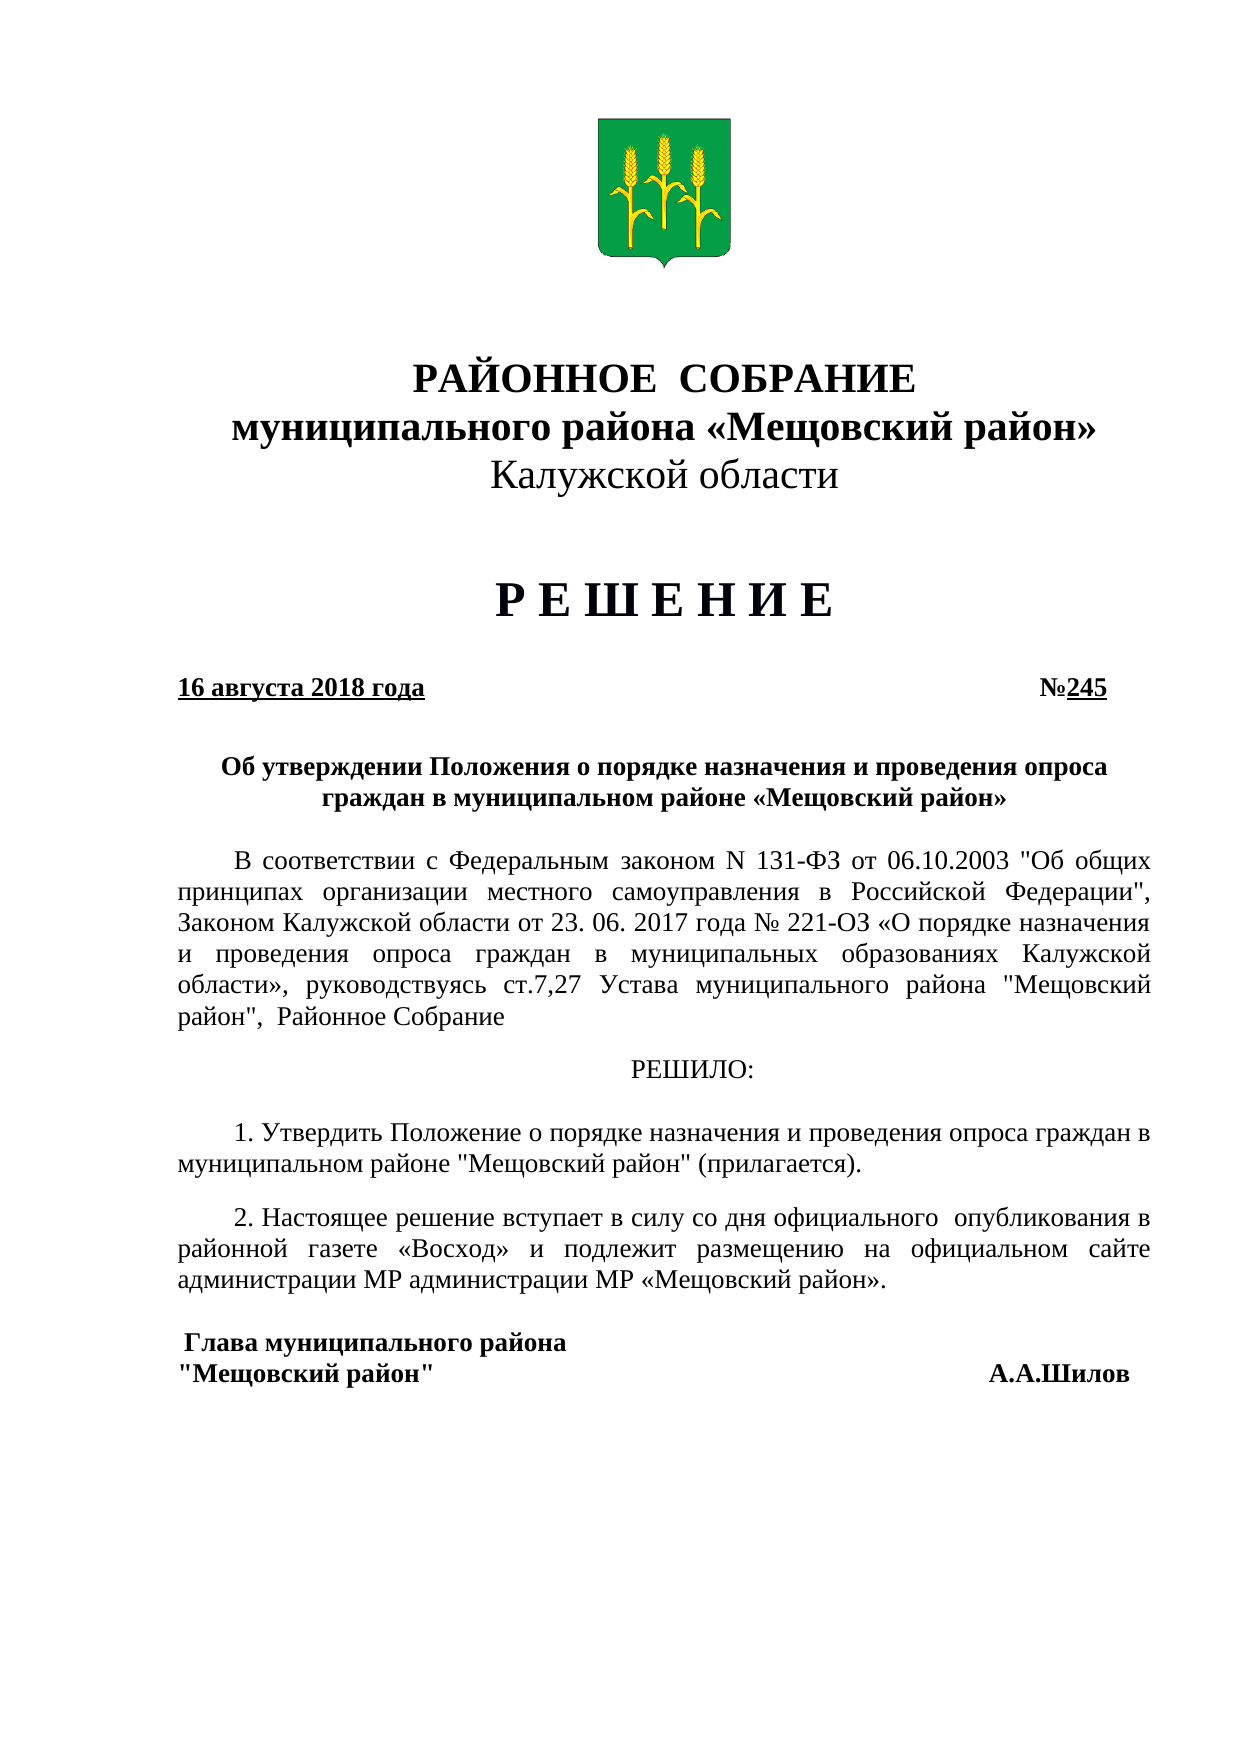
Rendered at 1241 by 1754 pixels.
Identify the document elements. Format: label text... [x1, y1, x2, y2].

subtitle Р Е Ш Е Н И Е [177, 570, 1152, 628]
text Глава муниципального района [177, 1326, 1152, 1357]
text 1. Утвердить Положение о порядке назначения и проведения опроса граждан в муниципальном районе "Мещовский район" (прилагается). [177, 1116, 1152, 1178]
text 16 августа 2018 года №245 [177, 671, 1152, 702]
text 2. Настоящее решение вступает в силу со дня официального опубликования в районной газете «Восход» и подлежит размещению на официальном сайте администрации МР администрации МР «Мещовский район». [177, 1201, 1152, 1294]
picture [597, 118, 731, 269]
text Калужской области [177, 449, 1152, 497]
text В соответствии с Федеральным законом N 131-ФЗ от 06.10.2003 "Об общих принципах организации местного самоуправления в Российской Федерации", Законом Калужской области от 23. 06. 2017 года № 221-ОЗ «О порядке назначения и проведения опроса граждан в муниципальных образованиях Калужской области», руководствуясь ст.7,27 Устава муниципального района "Мещовский район", Районное Собрание [177, 844, 1152, 1031]
text "Мещовский район" А.А.Шилов [177, 1357, 1152, 1388]
text Об утверждении Положения о порядке назначения и проведения опроса граждан в муниципальном районе «Мещовский район» [177, 750, 1152, 813]
text РАЙОННОЕ СОБРАНИЕ [177, 353, 1152, 401]
text муниципального района «Мещовский район» [177, 401, 1152, 449]
text РЕШИЛО: [177, 1054, 1152, 1085]
